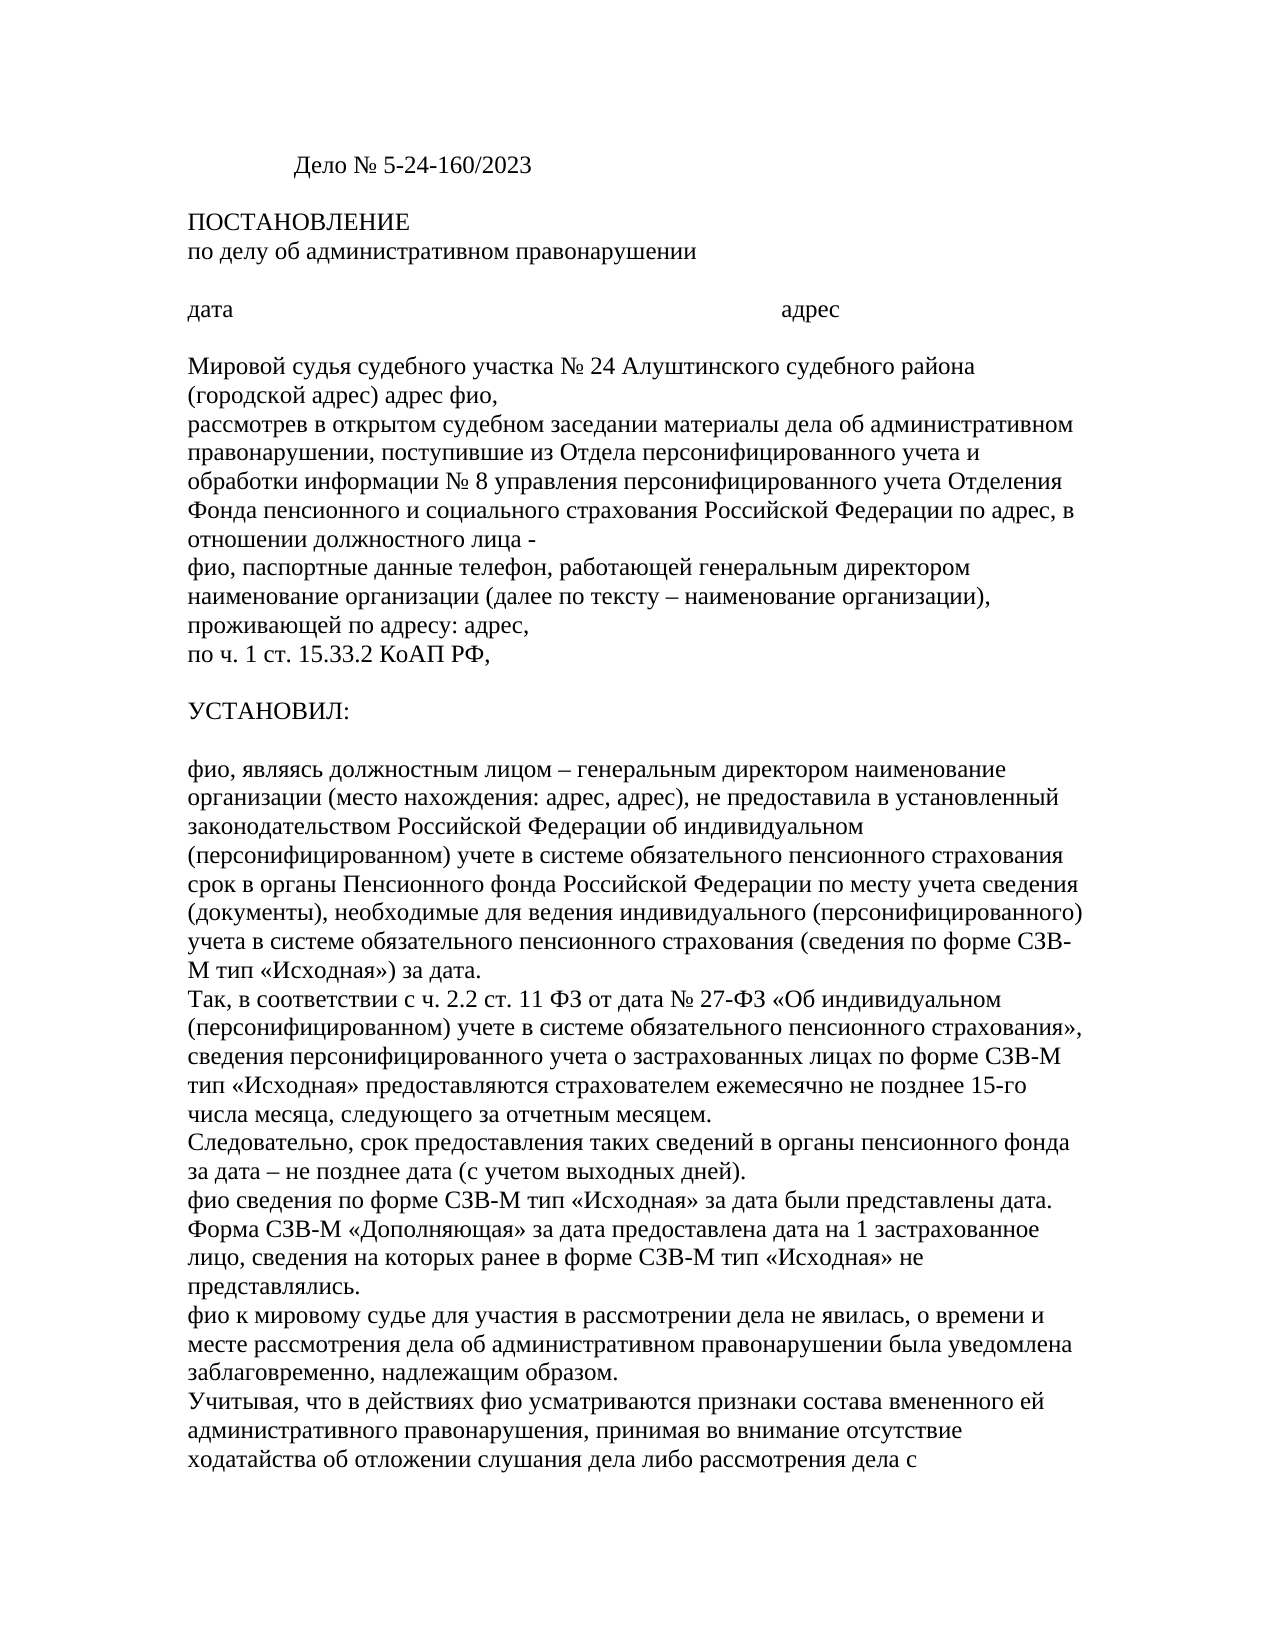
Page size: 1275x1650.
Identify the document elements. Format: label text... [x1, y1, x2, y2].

text Следовательно, срок предоставления таких сведений в органы пенсионного фонда за дата – не позднее дата (с учетом выходных дней). [187, 1127, 1087, 1185]
text фио, паспортные данные телефон, работающей генеральным директором наименование организации (далее по тексту – наименование организации), проживающей по адресу: адрес, [187, 552, 1087, 639]
text Так, в соответствии с ч. 2.2 ст. 11 ФЗ от дата № 27-ФЗ «Об индивидуальном (персонифицированном) учете в системе обязательного пенсионного страхования», сведения персонифицированного учета о застрахованных лицах по форме СЗВ-М тип «Исходная» предоставляются страхователем ежемесячно не позднее 15-го числа месяца, следующего за отчетным месяцем. [187, 984, 1087, 1127]
text рассмотрев в открытом судебном заседании материалы дела об административном правонарушении, поступившие из Отдела персонифицированного учета и обработки информации № 8 управления персонифицированного учета Отделения Фонда пенсионного и социального страхования Российской Федерации по адрес, в отношении должностного лица - [187, 409, 1087, 552]
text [187, 1386, 1087, 1472]
text фио к мировому судье для участия в рассмотрении дела не явилась, о времени и месте рассмотрения дела об административном правонарушении была уведомлена заблаговременно, надлежащим образом. [187, 1300, 1087, 1386]
text УСТАНОВИЛ: [187, 696, 1087, 725]
text Дело № 5-24-160/2023 [187, 150, 1087, 179]
text дата адрес [187, 294, 1087, 322]
text фио, являясь должностным лицом – генеральным директором наименование организации (место нахождения: адрес, адрес), не предоставила в установленный законодательством Российской Федерации об индивидуальном (персонифицированном) учете в системе обязательного пенсионного страхования срок в органы Пенсионного фонда Российской Федерации по месту учета сведения (документы), необходимые для ведения индивидуального (персонифицированного) учета в системе обязательного пенсионного страхования (сведения по форме СЗВ-М тип «Исходная») за дата. [187, 754, 1087, 984]
text Мировой судья судебного участка № 24 Алуштинского судебного района (городской адрес) адрес фио, [187, 351, 1087, 409]
text по делу об административном правонарушении [187, 236, 1087, 265]
text фио сведения по форме СЗВ-М тип «Исходная» за дата были представлены дата. Форма СЗВ-М «Дополняющая» за дата предоставлена дата на 1 застрахованное лицо, сведения на которых ранее в форме СЗВ-М тип «Исходная» не представлялись. [187, 1185, 1087, 1300]
text по ч. 1 ст. 15.33.2 КоАП РФ, [187, 639, 1087, 667]
text ПОСТАНОВЛЕНИЕ [187, 207, 1087, 236]
